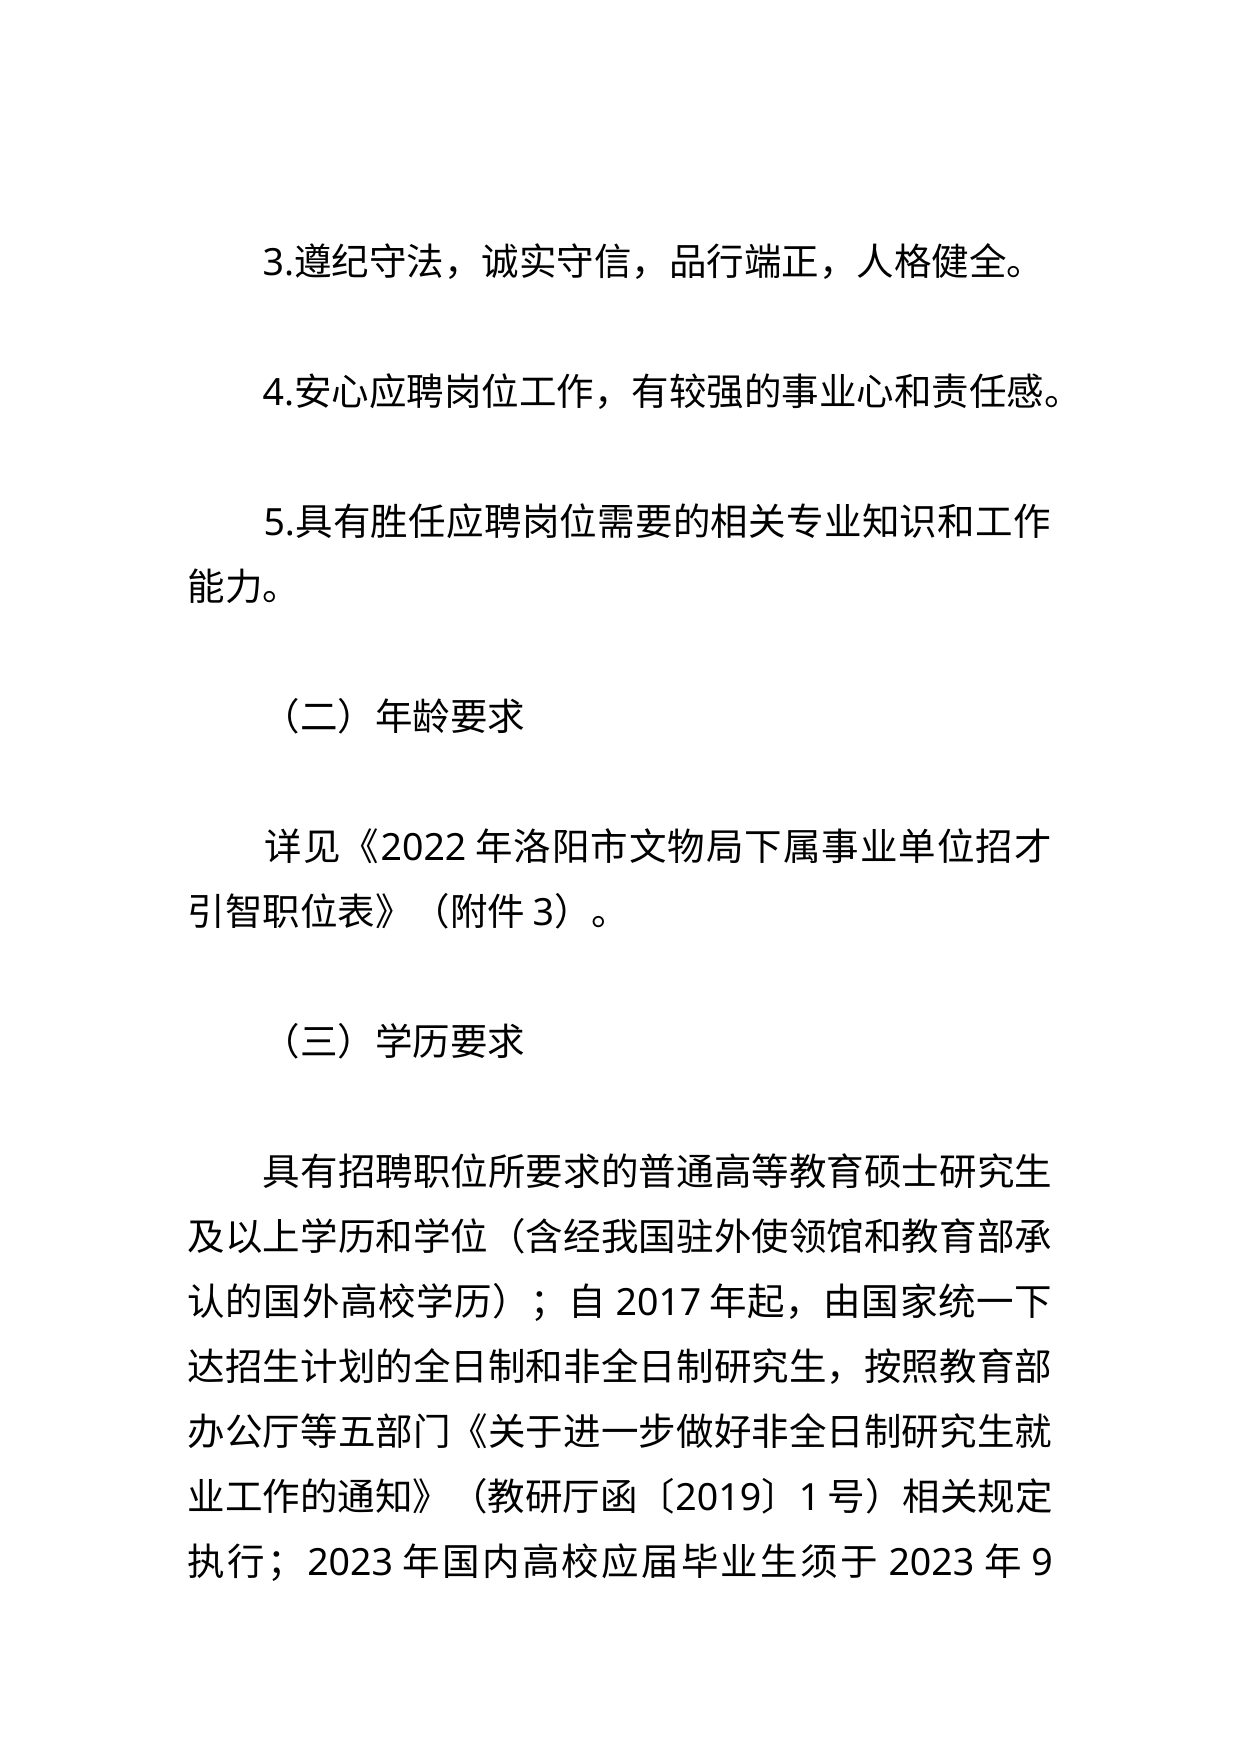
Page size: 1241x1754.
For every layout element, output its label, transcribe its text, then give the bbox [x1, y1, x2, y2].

text （二）年龄要求 [187, 682, 1053, 747]
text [187, 1137, 1053, 1592]
text （三）学历要求 [187, 1007, 1053, 1072]
text 详见《2022年洛阳市文物局下属事业单位招才引智职位表》（附件3）。 [187, 812, 1053, 942]
text 3.遵纪守法，诚实守信，品行端正，人格健全。 [187, 227, 1053, 292]
text 4.安心应聘岗位工作，有较强的事业心和责任感。 [187, 357, 1053, 422]
text 5.具有胜任应聘岗位需要的相关专业知识和工作能力。 [187, 487, 1053, 617]
